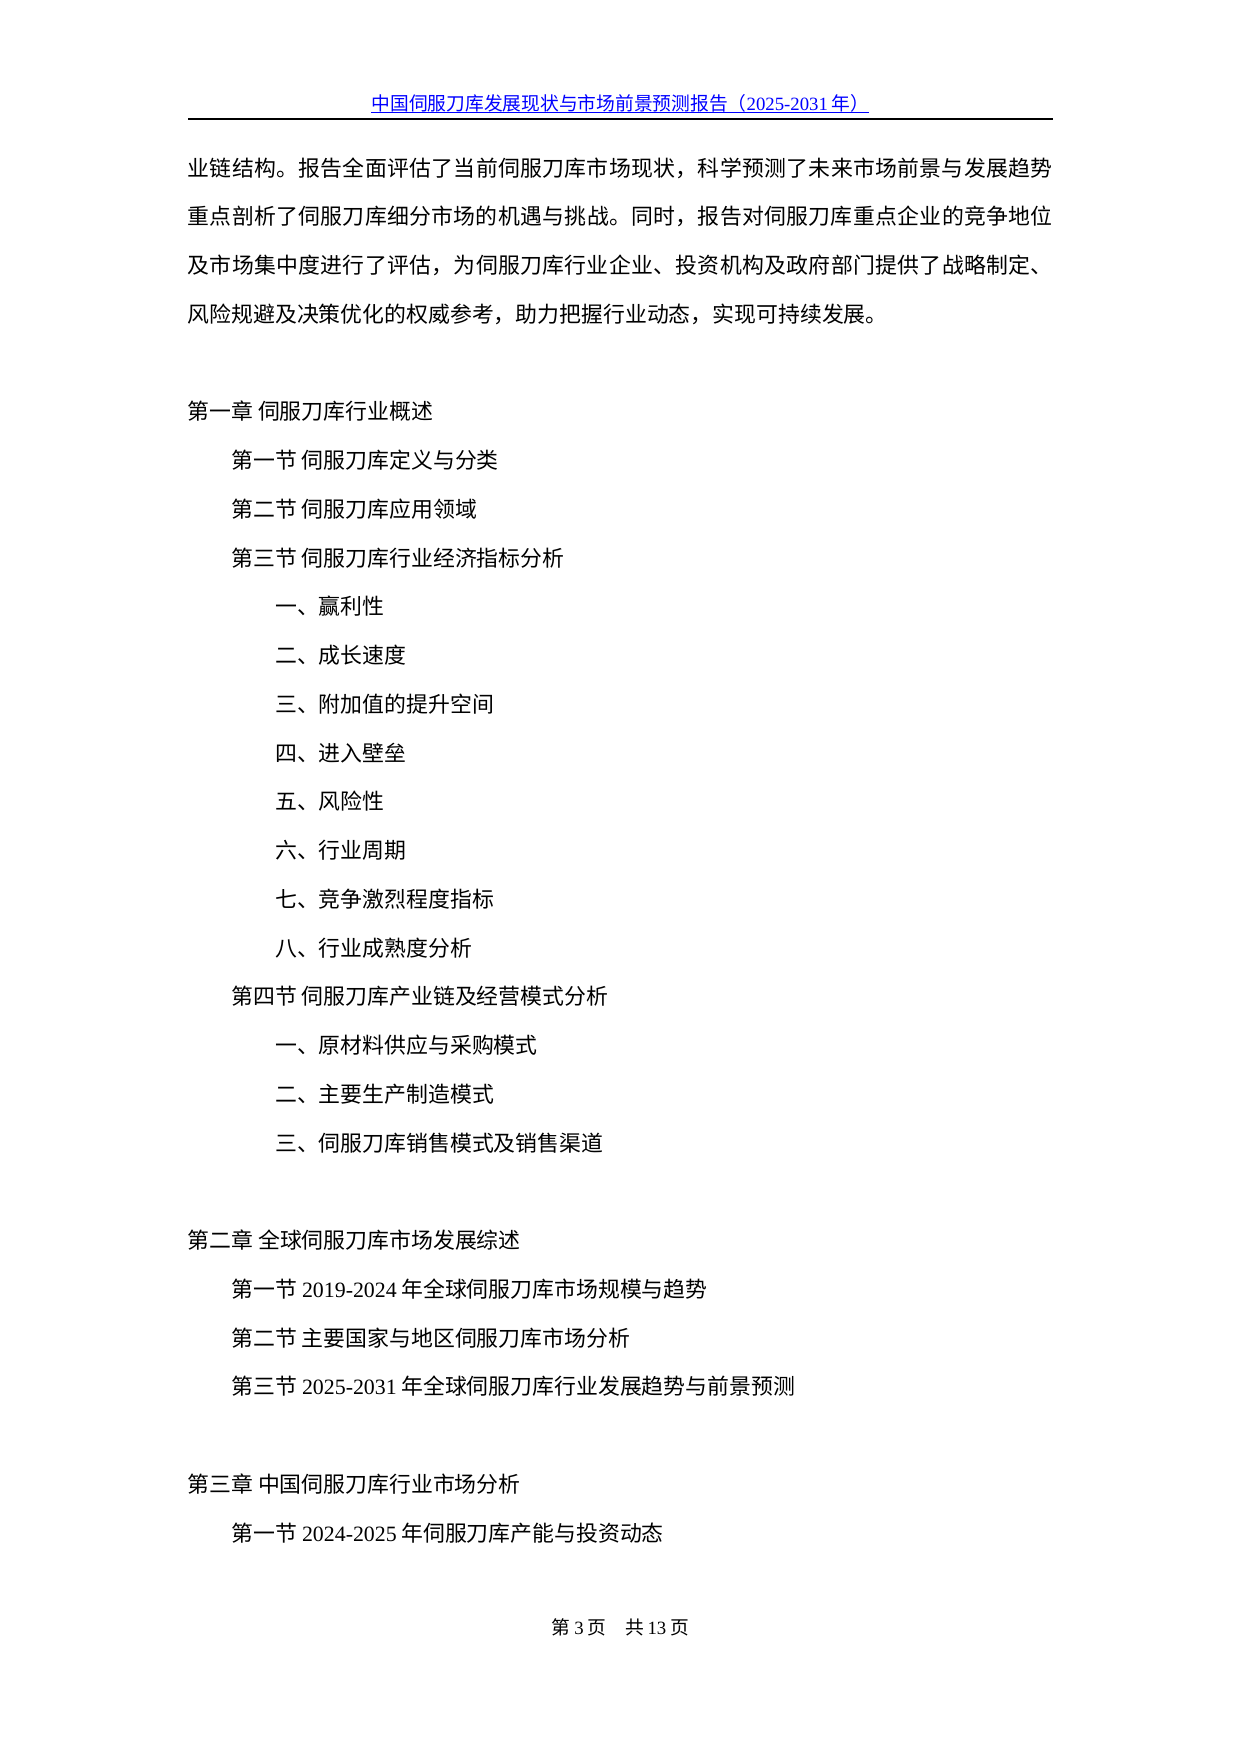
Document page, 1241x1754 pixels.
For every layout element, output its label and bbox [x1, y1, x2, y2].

text [187, 150, 1053, 1548]
